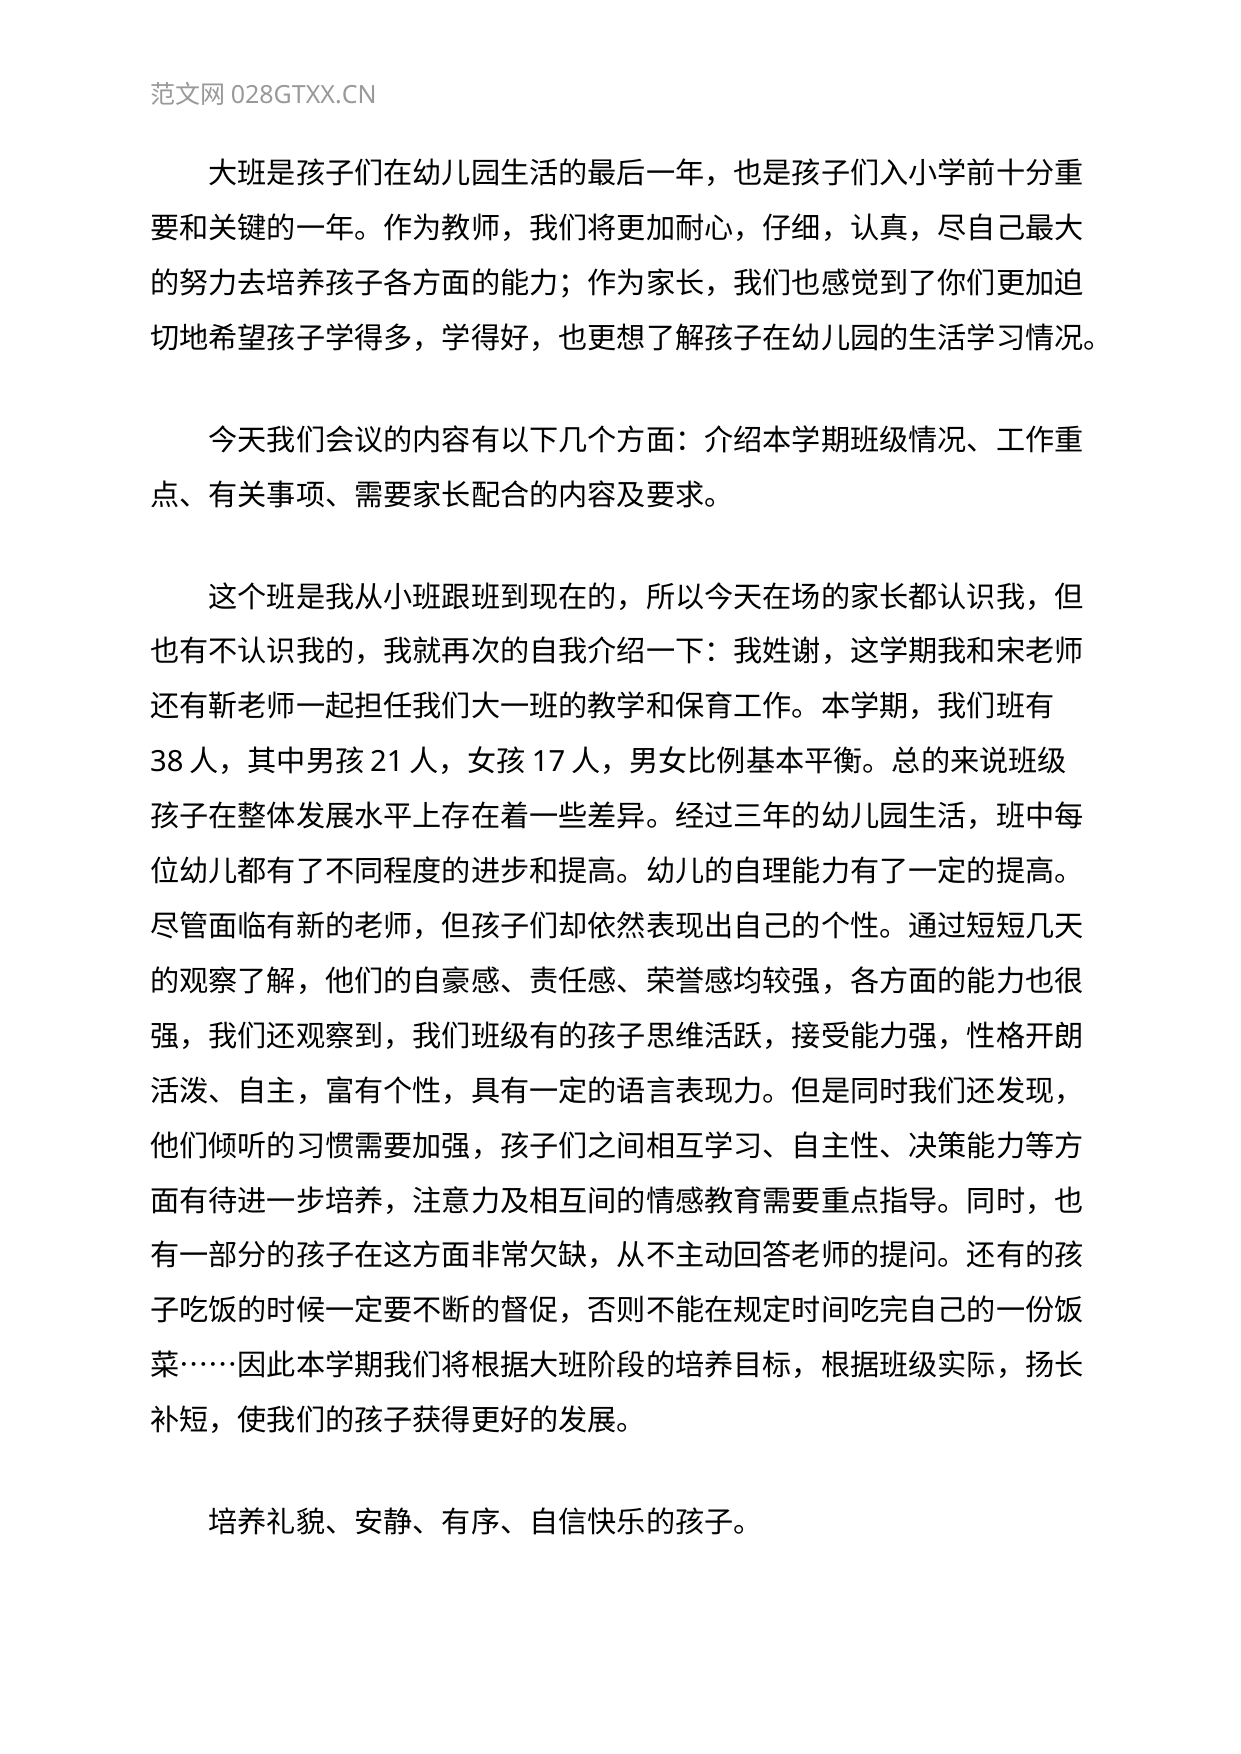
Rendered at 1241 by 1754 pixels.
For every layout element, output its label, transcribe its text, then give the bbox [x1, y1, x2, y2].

text 培养礼貌、安静、有序、自信快乐的孩子。 [150, 1498, 1090, 1541]
text 大班是孩子们在幼儿园生活的最后一年，也是孩子们入小学前十分重要和关键的一年。作为教师，我们将更加耐心，仔细，认真，尽自己最大的努力去培养孩子各方面的能力；作为家长，我们也感觉到了你们更加迫切地希望孩子学得多，学得好，也更想了解孩子在幼儿园的生活学习情况。 [150, 150, 1090, 357]
text 今天我们会议的内容有以下几个方面：介绍本学期班级情况、工作重点、有关事项、需要家长配合的内容及要求。 [150, 416, 1090, 514]
text 这个班是我从小班跟班到现在的，所以今天在场的家长都认识我，但也有不认识我的，我就再次的自我介绍一下：我姓谢，这学期我和宋老师还有靳老师一起担任我们大一班的教学和保育工作。本学期，我们班有38人，其中男孩21人，女孩17人，男女比例基本平衡。总的来说班级孩子在整体发展水平上存在着一些差异。经过三年的幼儿园生活，班中每位幼儿都有了不同程度的进步和提高。幼儿的自理能力有了一定的提高。尽管面临有新的老师，但孩子们却依然表现出自己的个性。通过短短几天的观察了解，他们的自豪感、责任感、荣誉感均较强，各方面的能力也很强，我们还观察到，我们班级有的孩子思维活跃，接受能力强，性格开朗活泼、自主，富有个性，具有一定的语言表现力。但是同时我们还发现，他们倾听的习惯需要加强，孩子们之间相互学习、自主性、决策能力等方面有待进一步培养，注意力及相互间的情感教育需要重点指导。同时，也有一部分的孩子在这方面非常欠缺，从不主动回答老师的提问。还有的孩子吃饭的时候一定要不断的督促，否则不能在规定时间吃完自己的一份饭菜……因此本学期我们将根据大班阶段的培养目标，根据班级实际，扬长补短，使我们的孩子获得更好的发展。 [150, 573, 1090, 1439]
